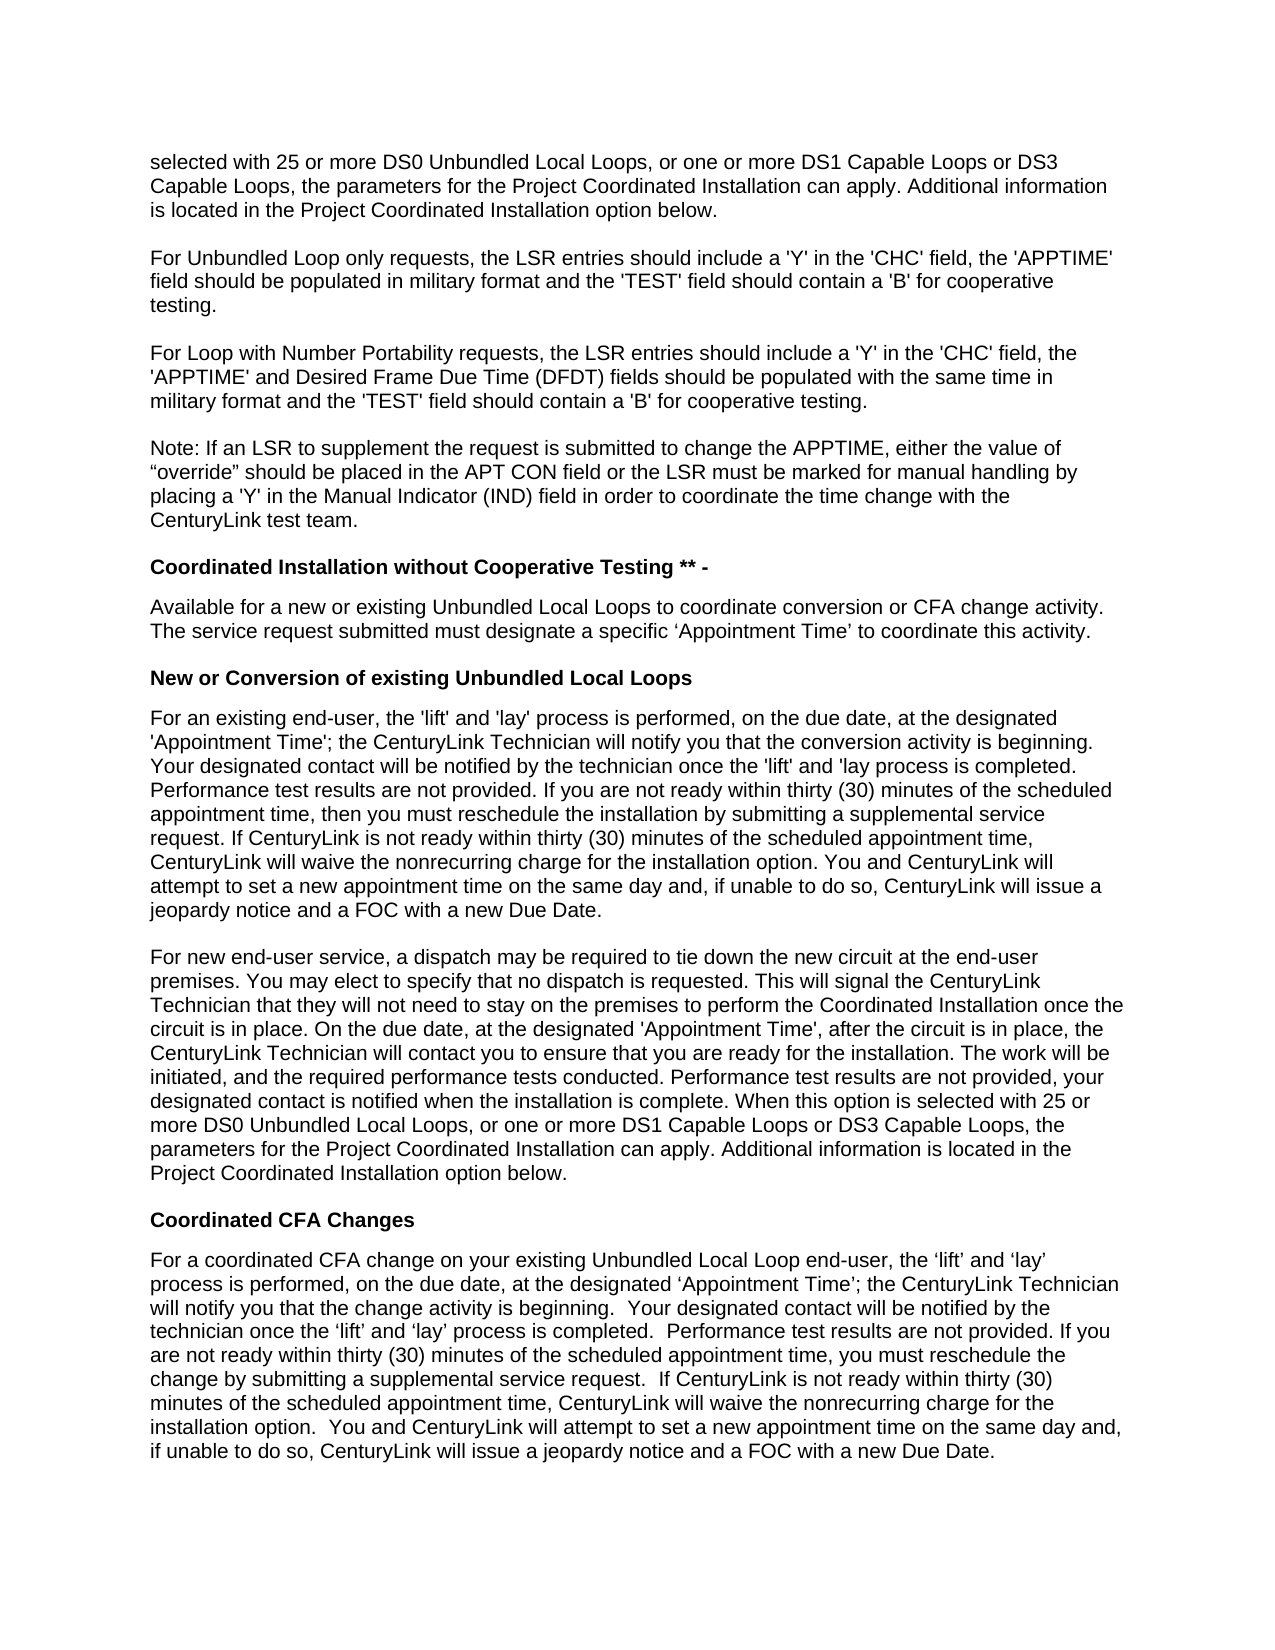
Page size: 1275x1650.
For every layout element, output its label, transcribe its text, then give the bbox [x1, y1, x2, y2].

text Coordinated CFA Changes [150, 1208, 1125, 1232]
text New or Conversion of existing Unbundled Local Loops [150, 666, 1125, 690]
text For a coordinated CFA change on your existing Unbundled Local Loop end-user, the ‘lift’ and ‘lay’ process is performed, on the due date, at the designated ‘Appointment Time’; the CenturyLink Technician will notify you that the change activity is beginning. Your designated contact will be notified by the technician once the ‘lift’ and ‘lay’ process is completed. Performance test results are not provided. If you are not ready within thirty (30) minutes of the scheduled appointment time, you must reschedule the change by submitting a supplemental service request. If CenturyLink is not ready within thirty (30) minutes of the scheduled appointment time, CenturyLink will waive the nonrecurring charge for the installation option. You and CenturyLink will attempt to set a new appointment time on the same day and, if unable to do so, CenturyLink will issue a jeopardy notice and a FOC with a new Due Date. [150, 1247, 1125, 1463]
text For an existing end-user, the 'lift' and 'lay' process is performed, on the due date, at the designated 'Appointment Time'; the CenturyLink Technician will notify you that the conversion activity is beginning. Your designated contact will be notified by the technician once the 'lift' and 'lay process is completed. Performance test results are not provided. If you are not ready within thirty (30) minutes of the scheduled appointment time, then you must reschedule the installation by submitting a supplemental service request. If CenturyLink is not ready within thirty (30) minutes of the scheduled appointment time, CenturyLink will waive the nonrecurring charge for the installation option. You and CenturyLink will attempt to set a new appointment time on the same day and, if unable to do so, CenturyLink will issue a jeopardy notice and a FOC with a new Due Date. [150, 706, 1125, 921]
text Note: If an LSR to supplement the request is submitted to change the APPTIME, either the value of “override” should be placed in the APT CON field or the LSR must be marked for manual handling by placing a 'Y' in the Manual Indicator (IND) field in order to coordinate the time change with the CenturyLink test team. [150, 436, 1125, 532]
text For Loop with Number Portability requests, the LSR entries should include a 'Y' in the 'CHC' field, the 'APPTIME' and Desired Frame Due Time (DFDT) fields should be populated with the same time in military format and the 'TEST' field should contain a 'B' for cooperative testing. [150, 341, 1125, 412]
text Coordinated Installation without Cooperative Testing ** - [150, 555, 1125, 579]
text Available for a new or existing Unbundled Local Loops to coordinate conversion or CFA change activity. The service request submitted must designate a specific ‘Appointment Time’ to coordinate this activity. [150, 595, 1125, 643]
text For Unbundled Loop only requests, the LSR entries should include a 'Y' in the 'CHC' field, the 'APPTIME' field should be populated in military format and the 'TEST' field should contain a 'B' for cooperative testing. [150, 245, 1125, 317]
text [150, 150, 1125, 222]
text For new end-user service, a dispatch may be required to tie down the new circuit at the end-user premises. You may elect to specify that no dispatch is requested. This will signal the CenturyLink Technician that they will not need to stay on the premises to perform the Coordinated Installation once the circuit is in place. On the due date, at the designated 'Appointment Time', after the circuit is in place, the CenturyLink Technician will contact you to ensure that you are ready for the installation. The work will be initiated, and the required performance tests conducted. Performance test results are not provided, your designated contact is notified when the installation is complete. When this option is selected with 25 or more DS0 Unbundled Local Loops, or one or more DS1 Capable Loops or DS3 Capable Loops, the parameters for the Project Coordinated Installation can apply. Additional information is located in the Project Coordinated Installation option below. [150, 945, 1125, 1184]
